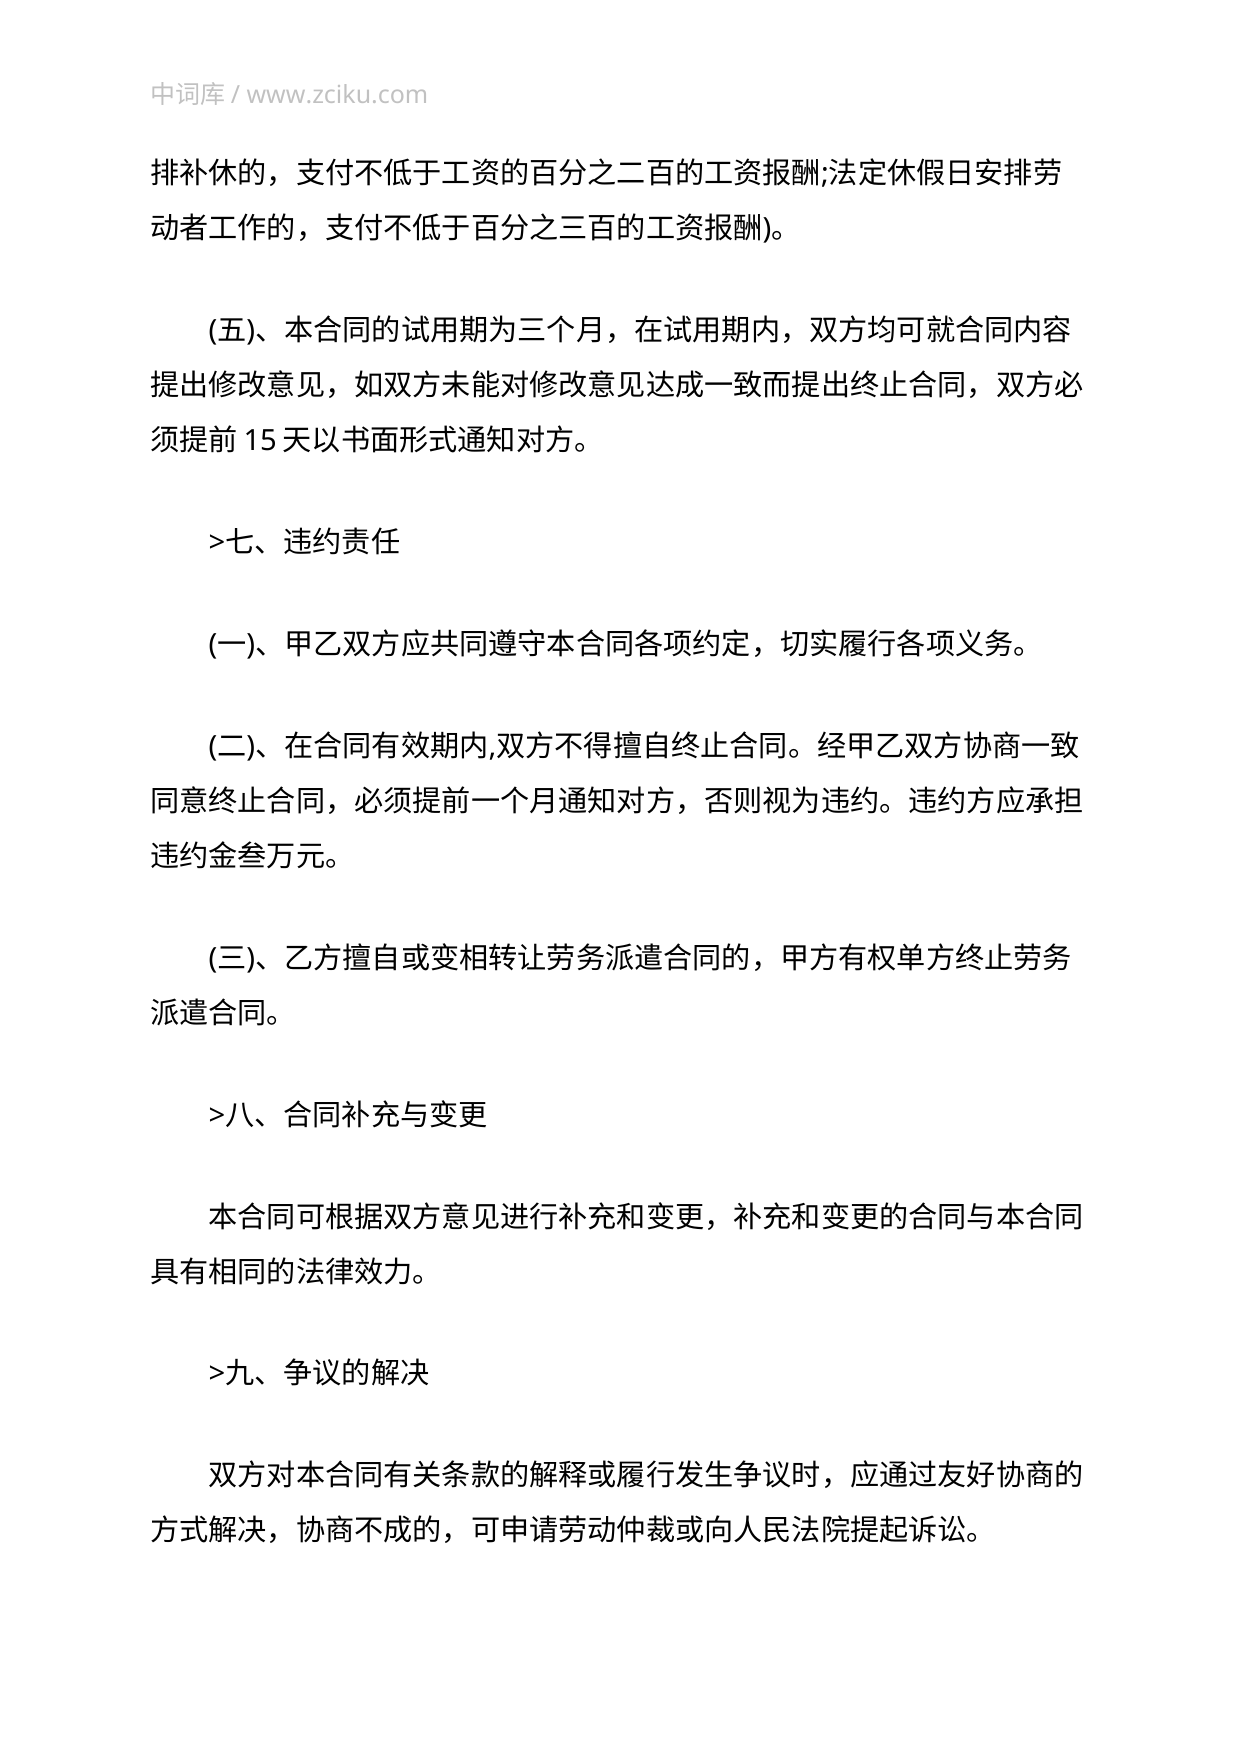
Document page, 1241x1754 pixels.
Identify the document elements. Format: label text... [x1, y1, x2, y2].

text >七、违约责任 [150, 519, 1090, 561]
text (二)、在合同有效期内,双方不得擅自终止合同。经甲乙双方协商一致同意终止合同，必须提前一个月通知对方，否则视为违约。违约方应承担违约金叁万元。 [150, 723, 1090, 875]
text 双方对本合同有关条款的解释或履行发生争议时，应通过友好协商的方式解决，协商不成的，可申请劳动仲裁或向人民法院提起诉讼。 [150, 1452, 1090, 1549]
text >八、合同补充与变更 [150, 1091, 1090, 1134]
text (三)、乙方擅自或变相转让劳务派遣合同的，甲方有权单方终止劳务派遣合同。 [150, 934, 1090, 1032]
text (一)、甲乙双方应共同遵守本合同各项约定，切实履行各项义务。 [150, 621, 1090, 663]
text 本合同可根据双方意见进行补充和变更，补充和变更的合同与本合同具有相同的法律效力。 [150, 1193, 1090, 1290]
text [150, 150, 1090, 247]
text (五)、本合同的试用期为三个月，在试用期内，双方均可就合同内容提出修改意见，如双方未能对修改意见达成一致而提出终止合同，双方必须提前15天以书面形式通知对方。 [150, 307, 1090, 459]
text >九、争议的解决 [150, 1350, 1090, 1392]
